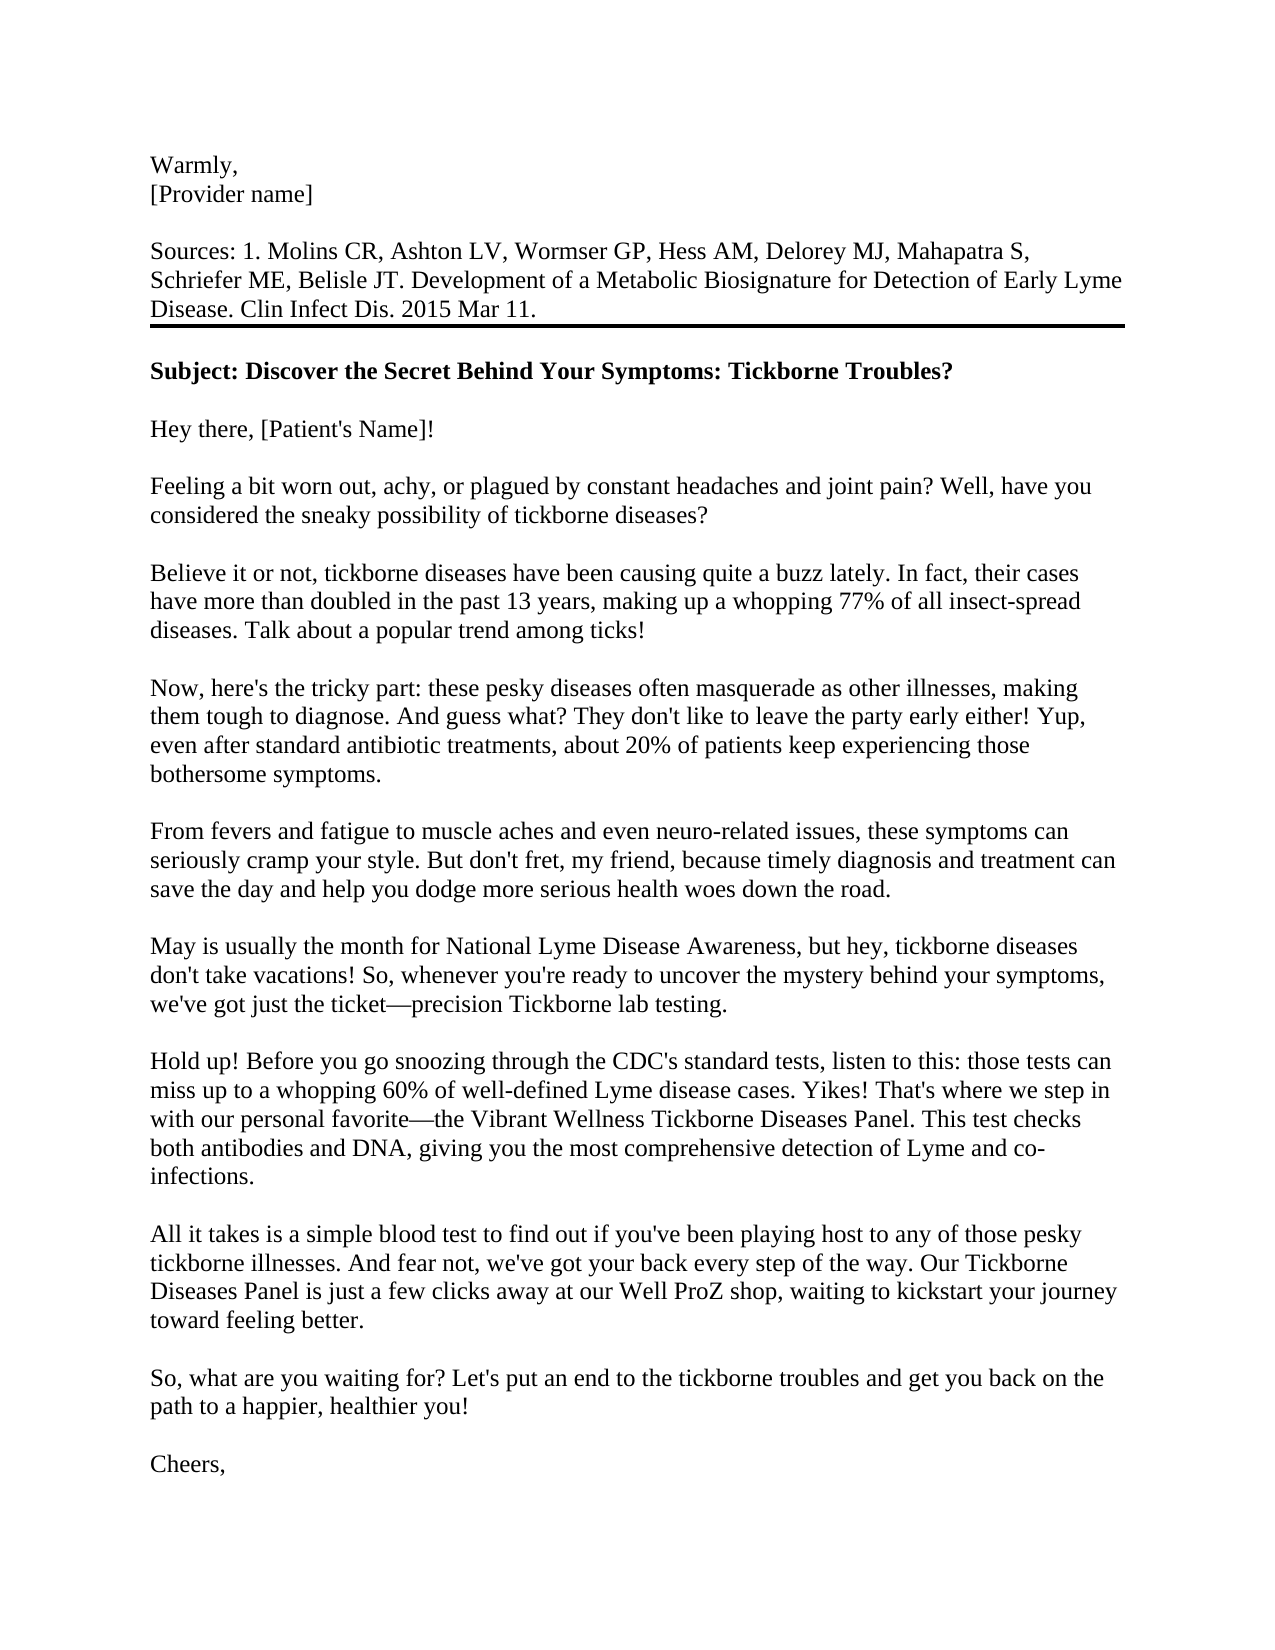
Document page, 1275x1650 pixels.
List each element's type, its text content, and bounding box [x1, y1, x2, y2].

text [Provider name] [150, 179, 1125, 207]
text So, what are you waiting for? Let's put an end to the tickborne troubles and get you back on the path to a happier, healthier you! [150, 1363, 1125, 1420]
text All it takes is a simple blood test to find out if you've been playing host to any of those pesky tickborne illnesses. And fear not, we've got your back every step of the way. Our Tickborne Diseases Panel is just a few clicks away at our Well ProZ shop, waiting to kickstart your journey toward feeling better. [150, 1219, 1125, 1334]
text Feeling a bit worn out, achy, or plagued by constant headaches and joint pain? Well, have you considered the sneaky possibility of tickborne diseases? [150, 471, 1125, 529]
text Hold up! Before you go snoozing through the CDC's standard tests, listen to this: those tests can miss up to a whopping 60% of well-defined Lyme disease cases. Yikes! That's where we step in with our personal favorite—the Vibrant Wellness Tickborne Diseases Panel. This test checks both antibodies and DNA, giving you the most comprehensive detection of Lyme and co-infections. [150, 1046, 1125, 1190]
text Cheers, [150, 1449, 1125, 1478]
text May is usually the month for National Lyme Disease Awareness, but hey, tickborne diseases don't take vacations! So, whenever you're ready to uncover the mystery behind your symptoms, we've got just the ticket—precision Tickborne lab testing. [150, 931, 1125, 1018]
text Subject: Discover the Secret Behind Your Symptoms: Tickborne Troubles? [150, 356, 1125, 385]
text Warmly, [150, 150, 1125, 179]
text Hey there, [Patient's Name]! [150, 414, 1125, 443]
text Sources: 1. Molins CR, Ashton LV, Wormser GP, Hess AM, Delorey MJ, Mahapatra S, Schriefer ME, Belisle JT. Development of a Metabolic Biosignature for Detection of Early Lyme Disease. Clin Infect Dis. 2015 Mar 11. [150, 236, 1125, 324]
text Believe it or not, tickborne diseases have been causing quite a buzz lately. In fact, their cases have more than doubled in the past 13 years, making up a whopping 77% of all insect-spread diseases. Talk about a popular trend among ticks! [150, 558, 1125, 644]
text Now, here's the tricky part: these pesky diseases often masquerade as other illnesses, making them tough to diagnose. And guess what? They don't like to leave the party early either! Yup, even after standard antibiotic treatments, about 20% of patients keep experiencing those bothersome symptoms. [150, 673, 1125, 788]
text From fevers and fatigue to muscle aches and even neuro-related issues, these symptoms can seriously cramp your style. But don't fret, my friend, because timely diagnosis and treatment can save the day and help you dodge more serious health woes down the road. [150, 816, 1125, 903]
